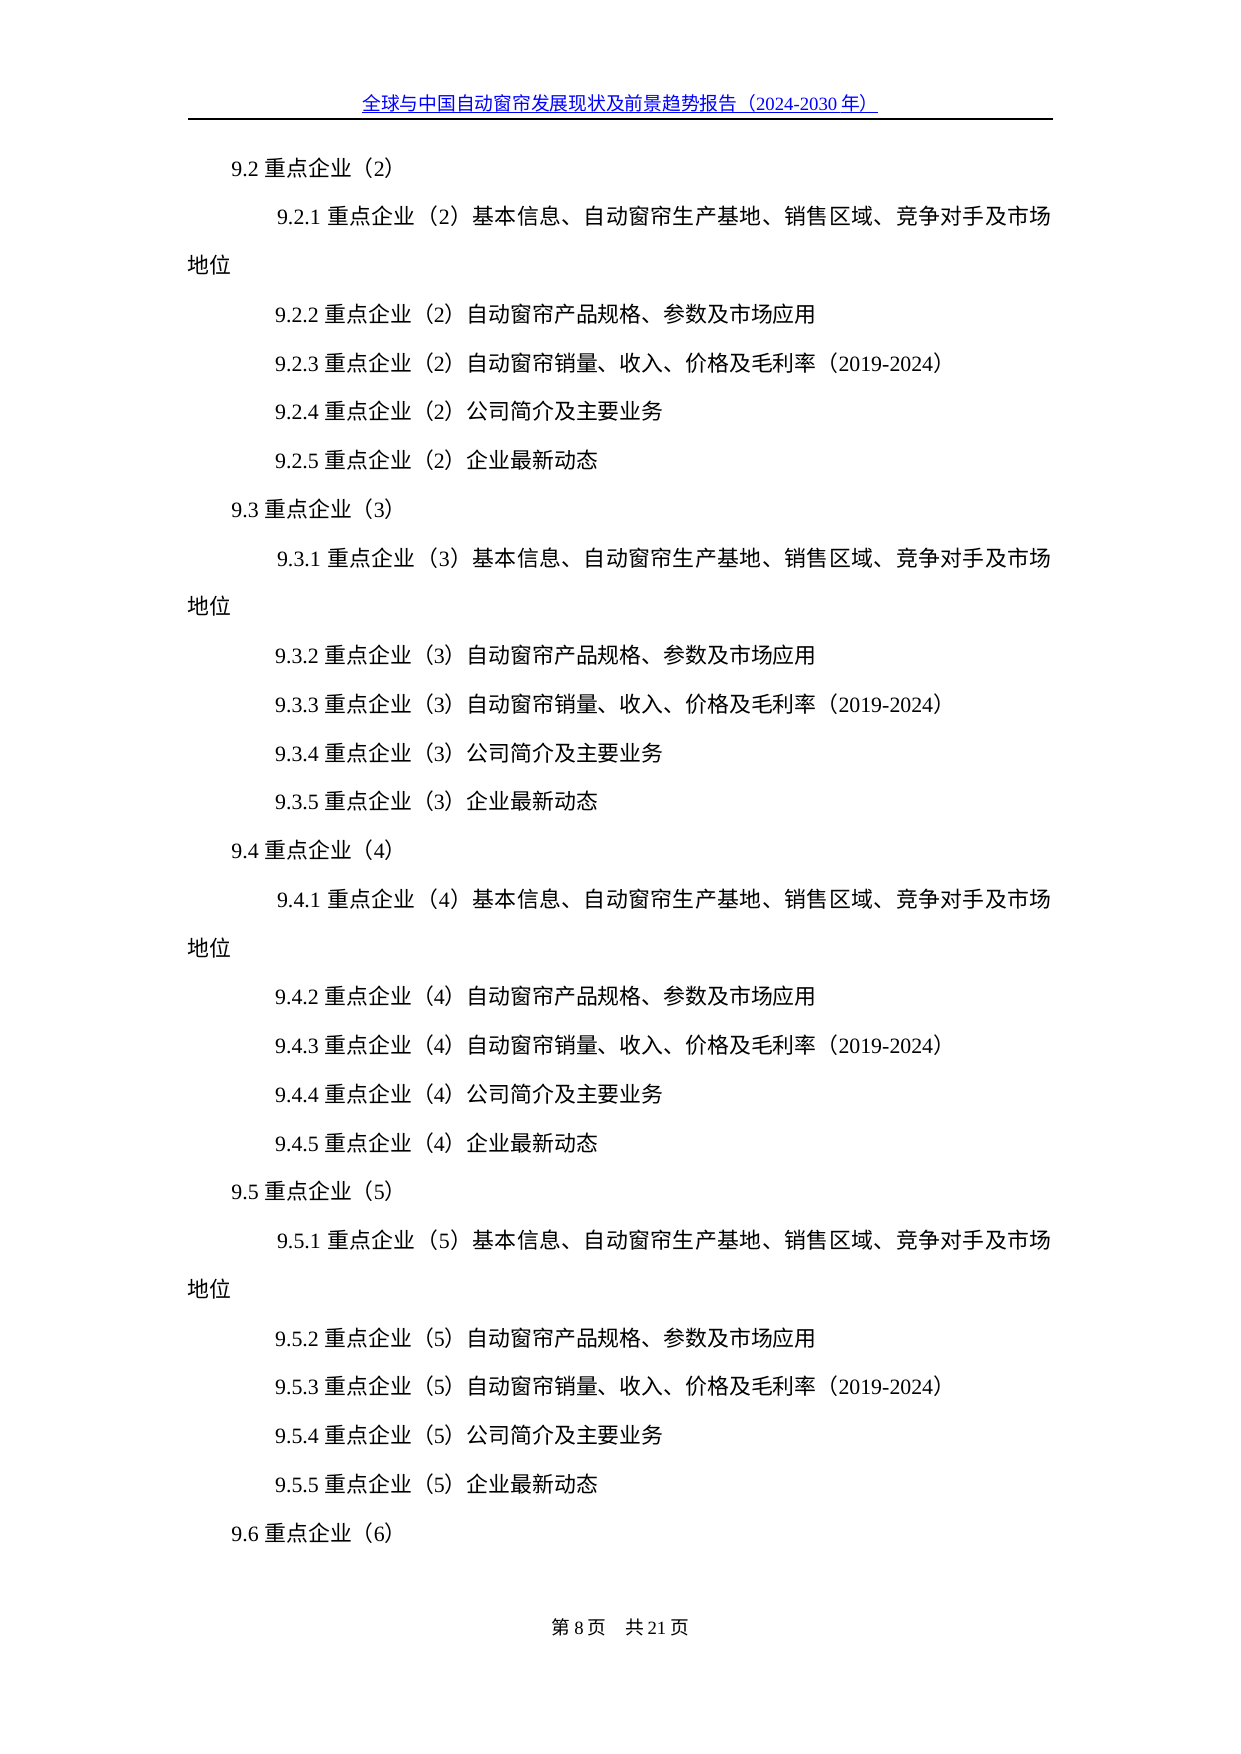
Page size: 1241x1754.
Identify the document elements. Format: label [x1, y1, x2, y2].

text [187, 150, 1053, 1548]
